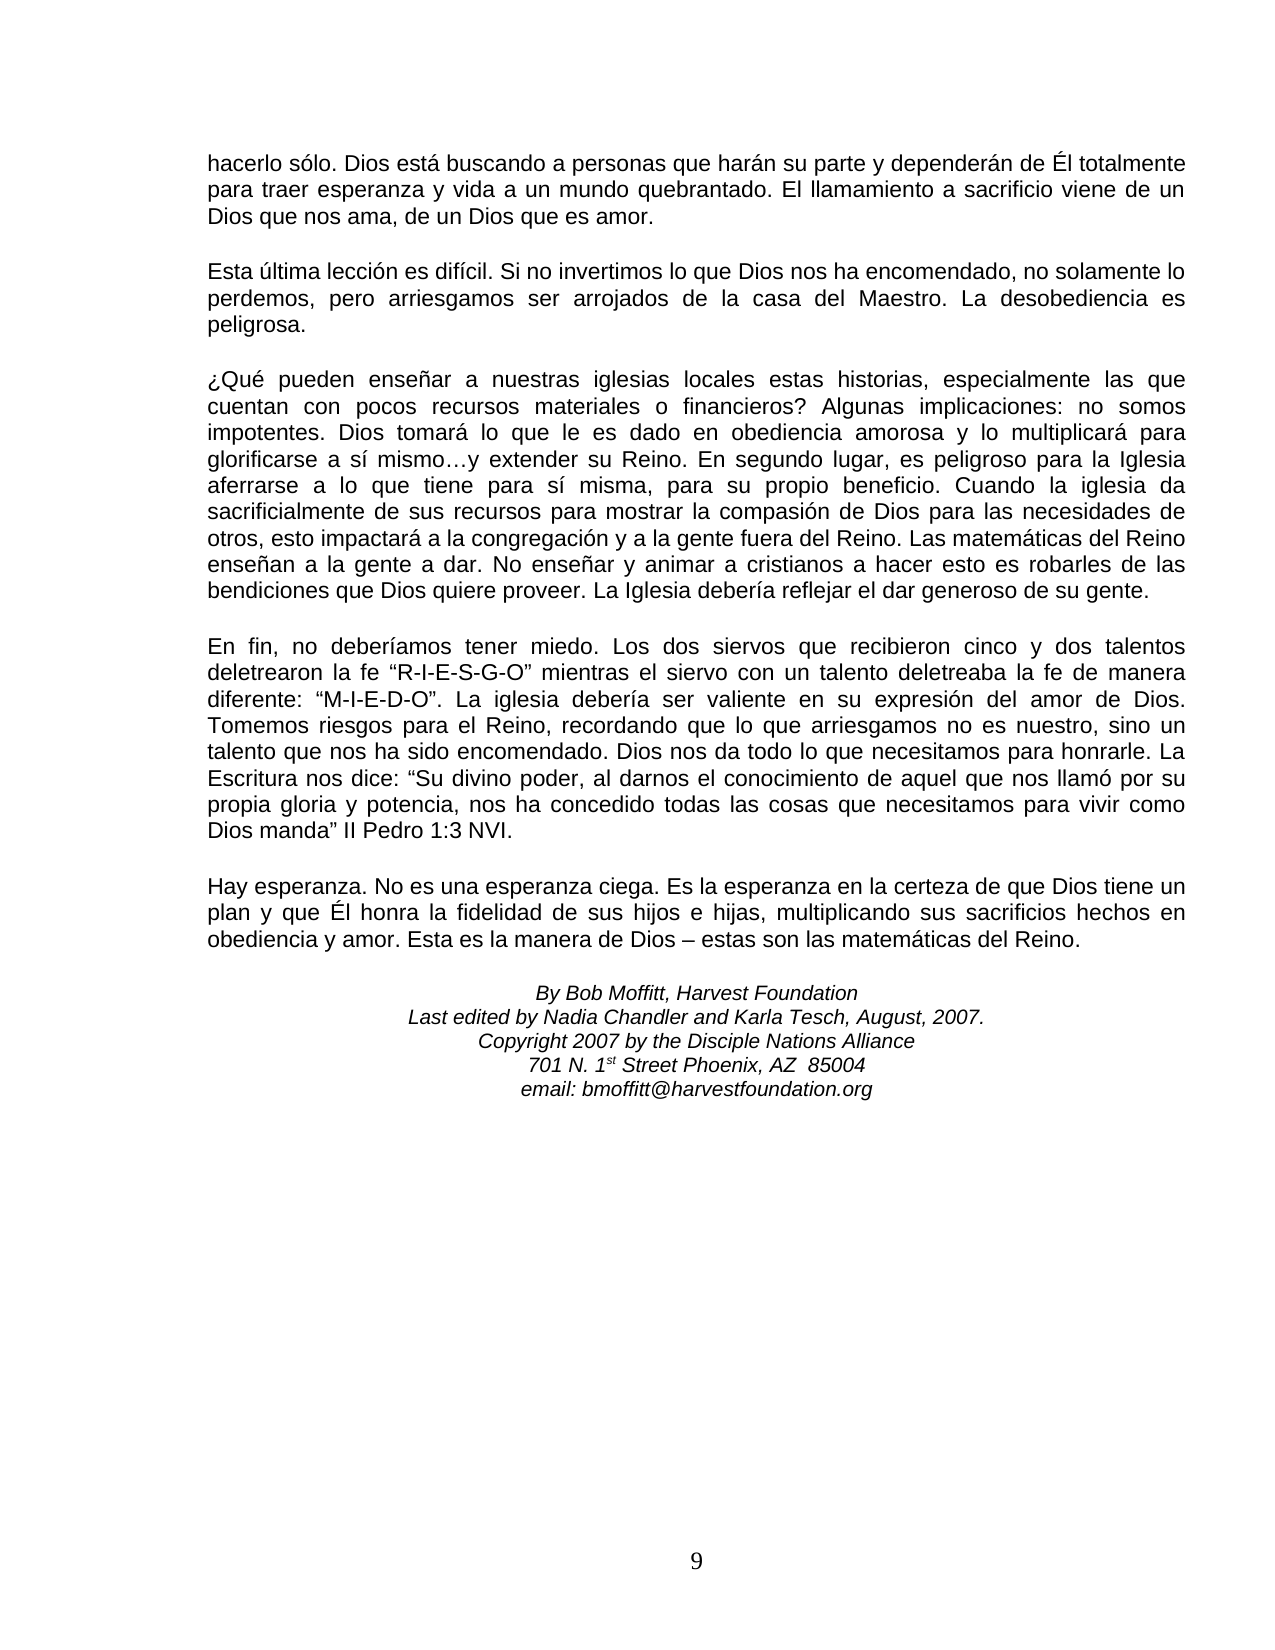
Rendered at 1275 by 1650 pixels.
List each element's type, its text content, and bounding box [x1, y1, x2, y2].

text 701 N. 1st Street Phoenix, AZ 85004 [207, 1053, 1186, 1077]
text En fin, no deberíamos tener miedo. Los dos siervos que recibieron cinco y dos talentos deletrearon la fe “R-I-E-S-G-O” mientras el siervo con un talento deletreaba la fe de manera diferente: “M-I-E-D-O”. La iglesia debería ser valiente en su expresión del amor de Dios. Tomemos riesgos para el Reino, recordando que lo que arriesgamos no es nuestro, sino un talento que nos ha sido encomendado. Dios nos da todo lo que necesitamos para honrarle. La Escritura nos dice: “Su divino poder, al darnos el conocimiento de aquel que nos llamó por su propia gloria y potencia, nos ha concedido todas las cosas que necesitamos para vivir como Dios manda” II Pedro 1:3 NVI. [207, 633, 1186, 844]
text Esta última lección es difícil. Si no invertimos lo que Dios nos ha encomendado, no solamente lo perdemos, pero arriesgamos ser arrojados de la casa del Maestro. La desobediencia es peligrosa. [207, 258, 1186, 337]
text By Bob Moffitt, Harvest Foundation [207, 981, 1186, 1005]
text Hay esperanza. No es una esperanza ciega. Es la esperanza en la certeza de que Dios tiene un plan y que Él honra la fidelidad de sus hijos e hijas, multiplicando sus sacrificios hechos en obediencia y amor. Esta es la manera de Dios – estas son las matemáticas del Reino. [207, 873, 1186, 952]
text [207, 150, 1186, 229]
text ¿Qué pueden enseñar a nuestras iglesias locales estas historias, especialmente las que cuentan con pocos recursos materiales o financieros? Algunas implicaciones: no somos impotentes. Dios tomará lo que le es dado en obediencia amorosa y lo multiplicará para glorificarse a sí mismo…y extender su Reino. En segundo lugar, es peligroso para la Iglesia aferrarse a lo que tiene para sí misma, para su propio beneficio. Cuando la iglesia da sacrificialmente de sus recursos para mostrar la compasión de Dios para las necesidades de otros, esto impactará a la congregación y a la gente fuera del Reino. Las matemáticas del Reino enseñan a la gente a dar. No enseñar y animar a cristianos a hacer esto es robarles de las bendiciones que Dios quiere proveer. La Iglesia debería reflejar el dar generoso de su gente. [207, 366, 1186, 604]
text Copyright 2007 by the Disciple Nations Alliance [207, 1029, 1186, 1053]
text email: bmoffitt@harvestfoundation.org [207, 1077, 1186, 1101]
text Last edited by Nadia Chandler and Karla Tesch, August, 2007. [207, 1005, 1186, 1029]
